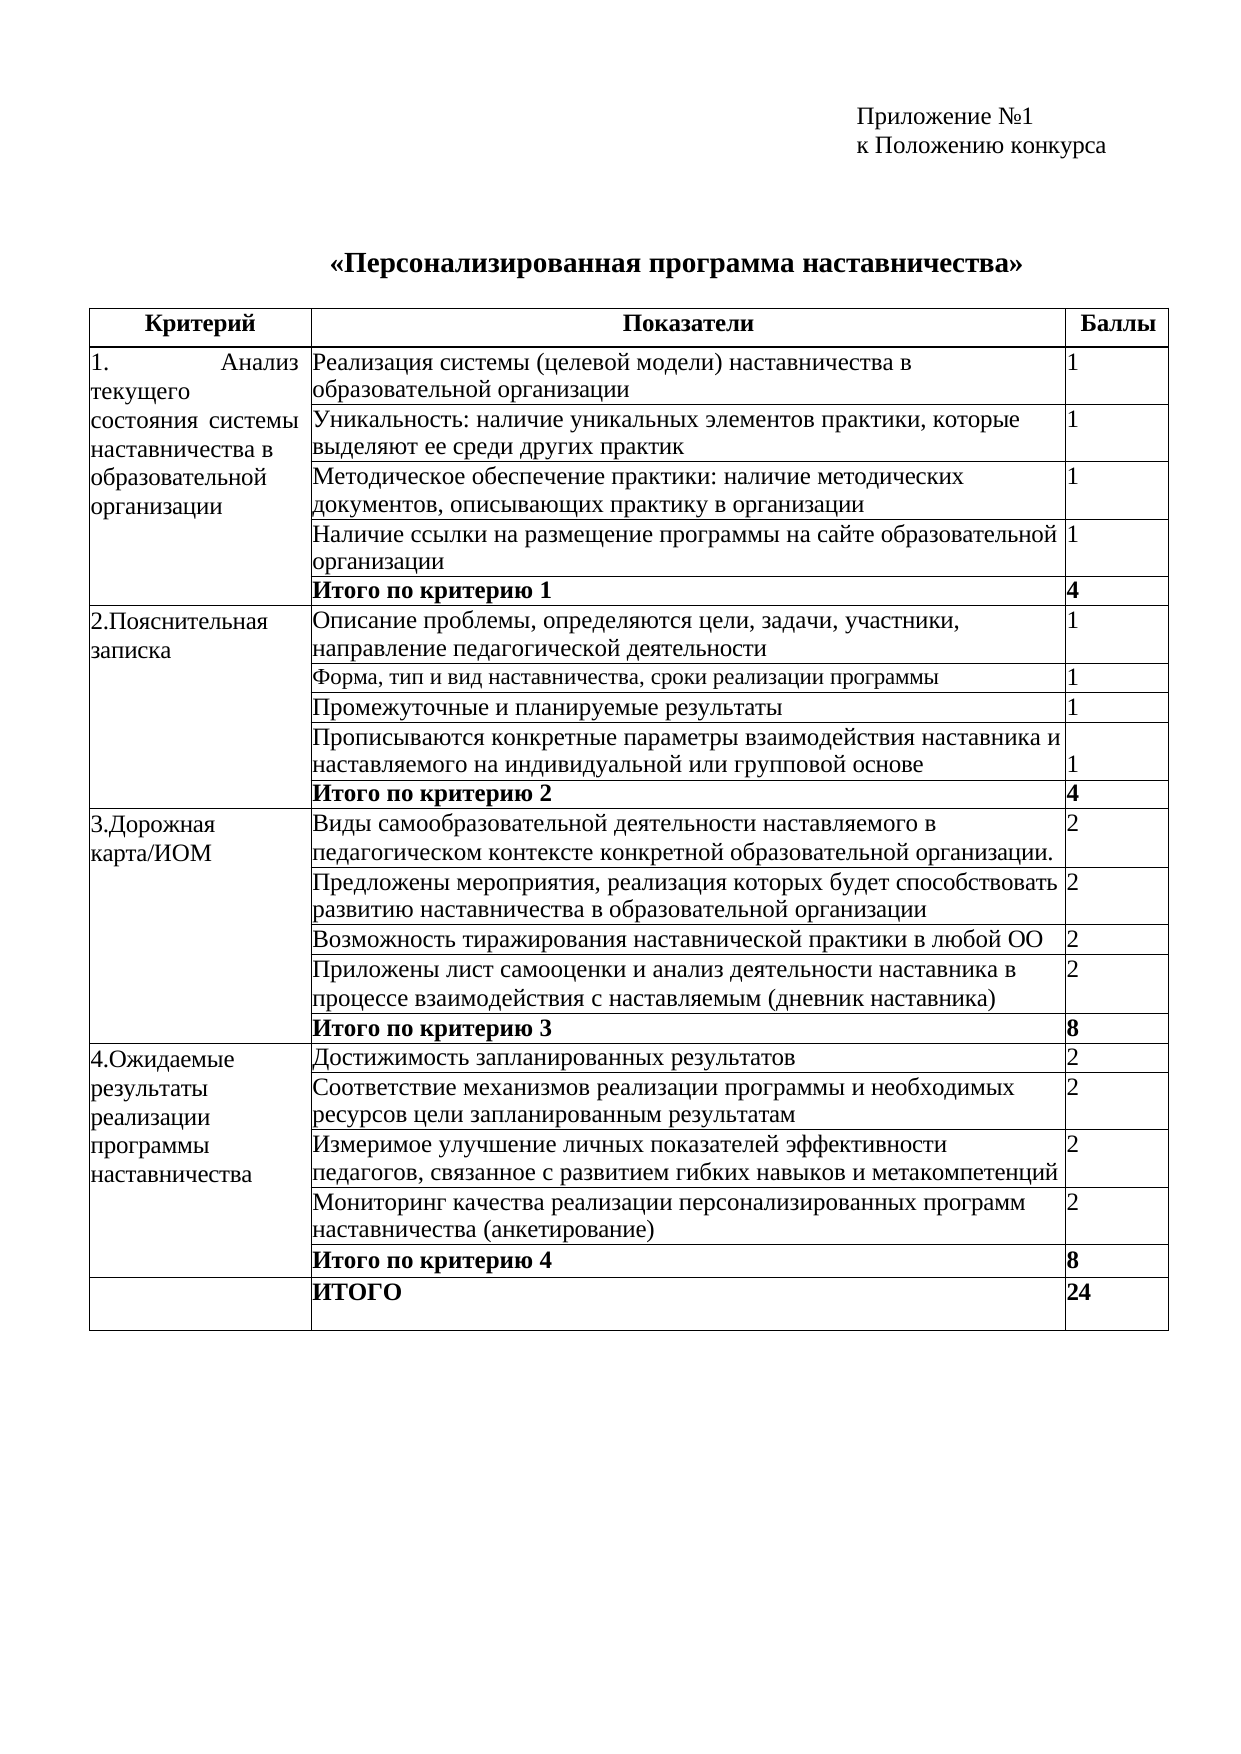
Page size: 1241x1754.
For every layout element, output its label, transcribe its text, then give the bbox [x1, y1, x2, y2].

table_cell 1 [1066, 606, 1168, 663]
table_cell Мониторинг качества реализации персонализированных программ наставничества (анкетирование) [312, 1188, 1065, 1244]
table_cell 1 [1066, 723, 1168, 779]
table_cell 8 [1066, 1014, 1168, 1043]
table_cell 1 [1066, 520, 1168, 576]
table_cell 1 [1066, 693, 1168, 722]
table_cell 2 [1066, 1073, 1168, 1129]
table_cell 2 [1066, 1188, 1168, 1244]
table_cell 4.Ожидаемые результаты реализации программы наставничества [90, 1044, 311, 1277]
table_cell 2 [1066, 925, 1168, 954]
table_header Критерий [90, 309, 311, 346]
table_cell 1 [1066, 664, 1168, 692]
table_cell Соответствие механизмов реализации программы и необходимых ресурсов цели запланированным результатам [312, 1073, 1065, 1129]
table_cell 3.Дорожная карта/ИОМ [90, 809, 311, 1043]
table_cell Итого по критерию 1 [312, 577, 1065, 605]
table_cell Прописываются конкретные параметры взаимодействия наставника и наставляемого на индивидуальной или групповой основе [312, 723, 1065, 779]
table_cell 1 [1066, 348, 1168, 404]
table_cell 8 [1066, 1245, 1168, 1277]
table_cell Описание проблемы, определяются цели, задачи, участники, направление педагогической деятельности [312, 606, 1065, 663]
table_cell Виды самообразовательной деятельности наставляемого в педагогическом контексте конкретной образовательной организации. [312, 809, 1065, 867]
table_cell [90, 1278, 311, 1330]
text Приложение №1 [856, 101, 1196, 130]
table_cell 2 [1066, 955, 1168, 1013]
table_cell Приложены лист самооценки и анализ деятельности наставника в процессе взаимодействия с наставляемым (дневник наставника) [312, 955, 1065, 1013]
table_cell Наличие ссылки на размещение программы на сайте образовательной организации [312, 520, 1065, 576]
table_cell Промежуточные и планируемые результаты [312, 693, 1065, 722]
table_cell Итого по критерию 2 [312, 781, 1065, 808]
table_cell Итого по критерию 3 [312, 1014, 1065, 1043]
table_cell 1 [1066, 462, 1168, 518]
table_cell Измеримое улучшение личных показателей эффективности педагогов, связанное с развитием гибких навыков и метакомпетенций [312, 1130, 1065, 1187]
table_cell 2 [1066, 868, 1168, 924]
table_cell Достижимость запланированных результатов [312, 1044, 1065, 1072]
table_cell 2 [1066, 1044, 1168, 1072]
table_cell Возможность тиражирования наставнической практики в любой ОО [312, 925, 1065, 954]
table_header Баллы [1066, 309, 1168, 346]
text к Положению конкурса [856, 130, 1196, 158]
table_cell 2 [1066, 809, 1168, 867]
table_header Показатели [312, 309, 1065, 346]
table_cell 2.Пояснительная записка [90, 606, 311, 808]
table_cell 4 [1066, 577, 1168, 605]
table_cell Итого по критерию 4 [312, 1245, 1065, 1277]
table_cell 1. Анализ текущего состояния системы наставничества в образовательной организации [90, 348, 311, 605]
table_cell Методическое обеспечение практики: наличие методических документов, описывающих практику в организации [312, 462, 1065, 518]
subtitle «Персонализированная программа наставничества» [329, 245, 1196, 279]
table_cell ИТОГО [312, 1278, 1065, 1330]
table_cell Реализация системы (целевой модели) наставничества в образовательной организации [312, 348, 1065, 404]
table_cell 1 [1066, 405, 1168, 461]
table_cell 24 [1066, 1278, 1168, 1330]
table_cell Предложены мероприятия, реализация которых будет способствовать развитию наставничества в образовательной организации [312, 868, 1065, 924]
table_cell 4 [1066, 781, 1168, 808]
table_cell Форма, тип и вид наставничества, сроки реализации программы [312, 664, 1065, 692]
table_cell Уникальность: наличие уникальных элементов практики, которые выделяют ее среди других практик [312, 405, 1065, 461]
table_cell 2 [1066, 1130, 1168, 1187]
